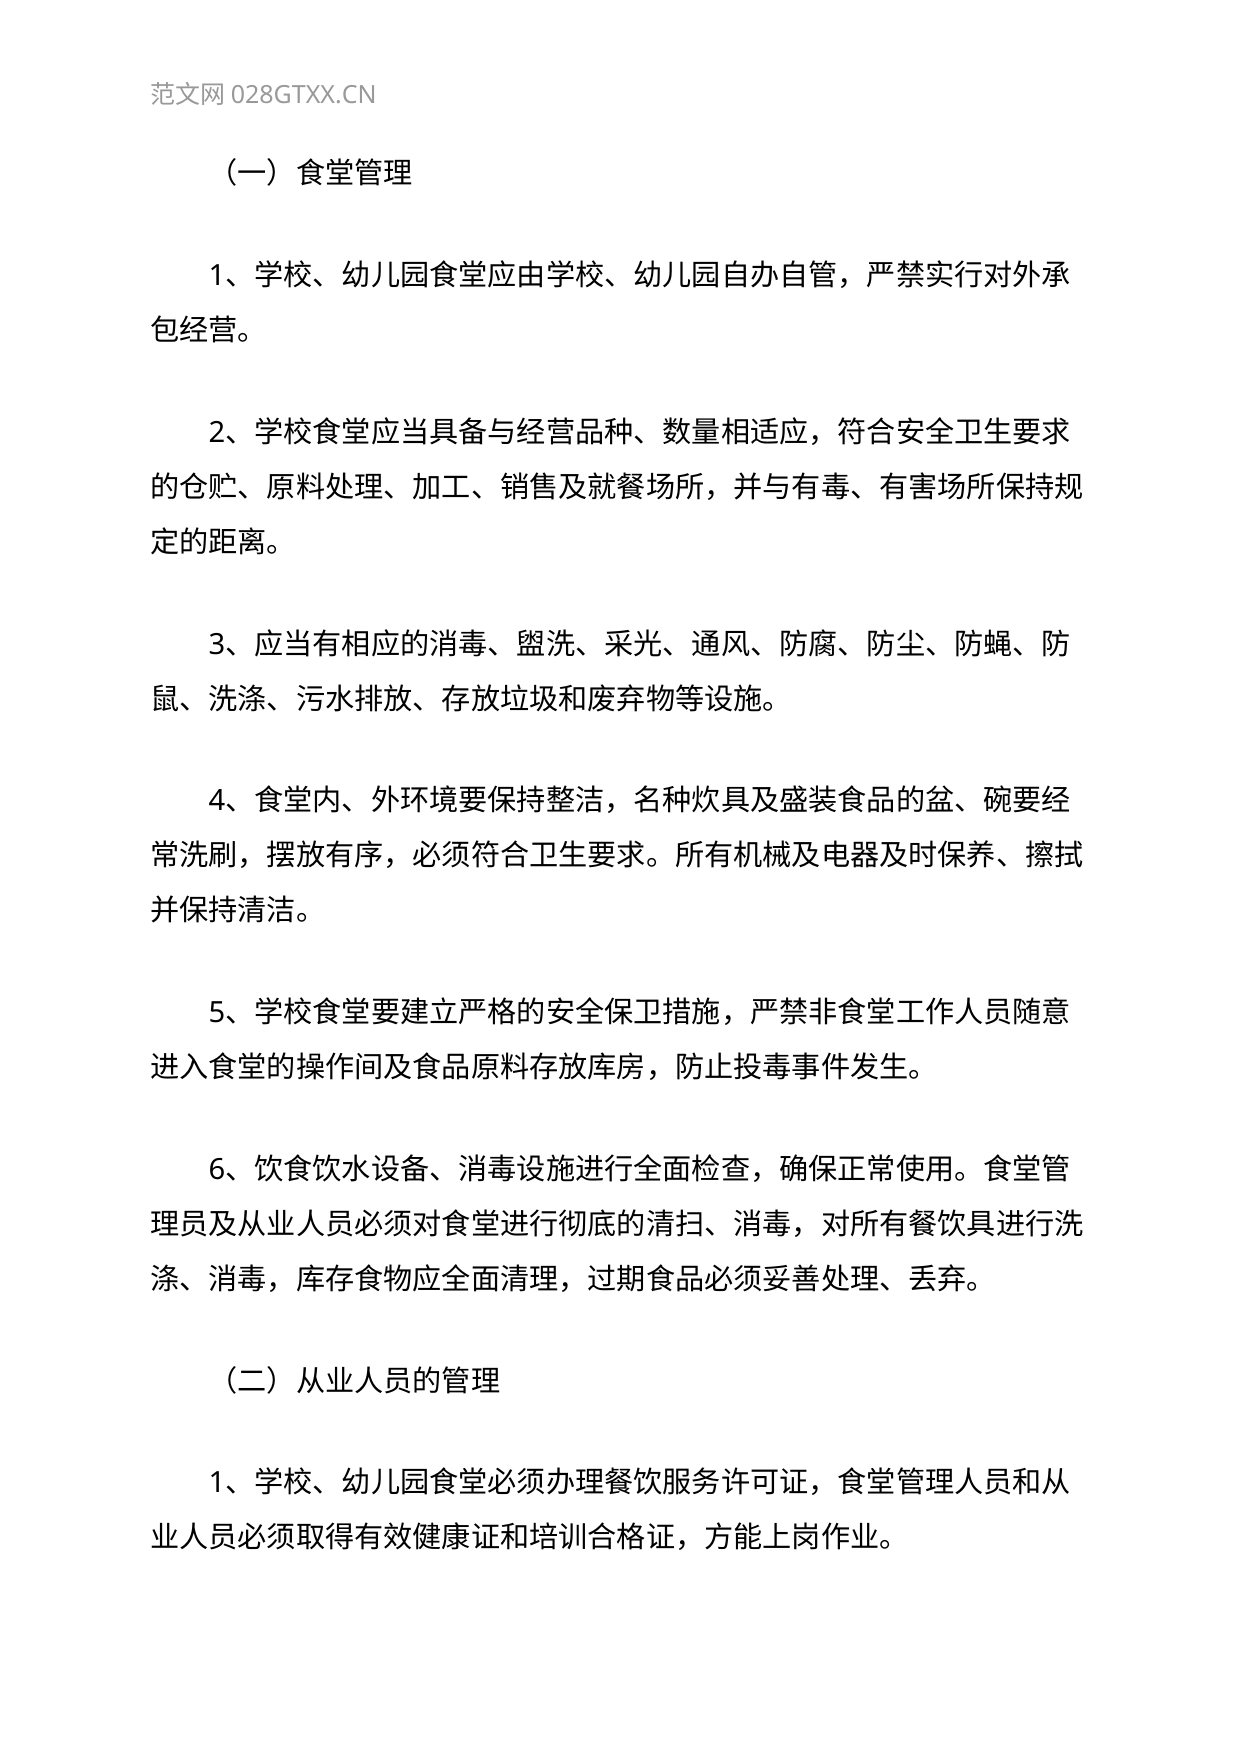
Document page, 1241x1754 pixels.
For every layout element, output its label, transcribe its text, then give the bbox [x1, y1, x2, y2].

text 4、食堂内、外环境要保持整洁，名种炊具及盛装食品的盆、碗要经常洗刷，摆放有序，必须符合卫生要求。所有机械及电器及时保养、擦拭并保持清洁。 [150, 777, 1090, 929]
text 3、应当有相应的消毒、盥洗、采光、通风、防腐、防尘、防蝇、防鼠、洗涤、污水排放、存放垃圾和废弃物等设施。 [150, 620, 1090, 717]
text （一）食堂管理 [150, 150, 1090, 192]
text 1、学校、幼儿园食堂应由学校、幼儿园自办自管，严禁实行对外承包经营。 [150, 252, 1090, 349]
text 2、学校食堂应当具备与经营品种、数量相适应，符合安全卫生要求的仓贮、原料处理、加工、销售及就餐场所，并与有毒、有害场所保持规定的距离。 [150, 408, 1090, 561]
text 1、学校、幼儿园食堂必须办理餐饮服务许可证，食堂管理人员和从业人员必须取得有效健康证和培训合格证，方能上岗作业。 [150, 1459, 1090, 1556]
text （二）从业人员的管理 [150, 1357, 1090, 1399]
text 5、学校食堂要建立严格的安全保卫措施，严禁非食堂工作人员随意进入食堂的操作间及食品原料存放库房，防止投毒事件发生。 [150, 989, 1090, 1086]
text 6、饮食饮水设备、消毒设施进行全面检查，确保正常使用。食堂管理员及从业人员必须对食堂进行彻底的清扫、消毒，对所有餐饮具进行洗涤、消毒，库存食物应全面清理，过期食品必须妥善处理、丢弃。 [150, 1145, 1090, 1298]
